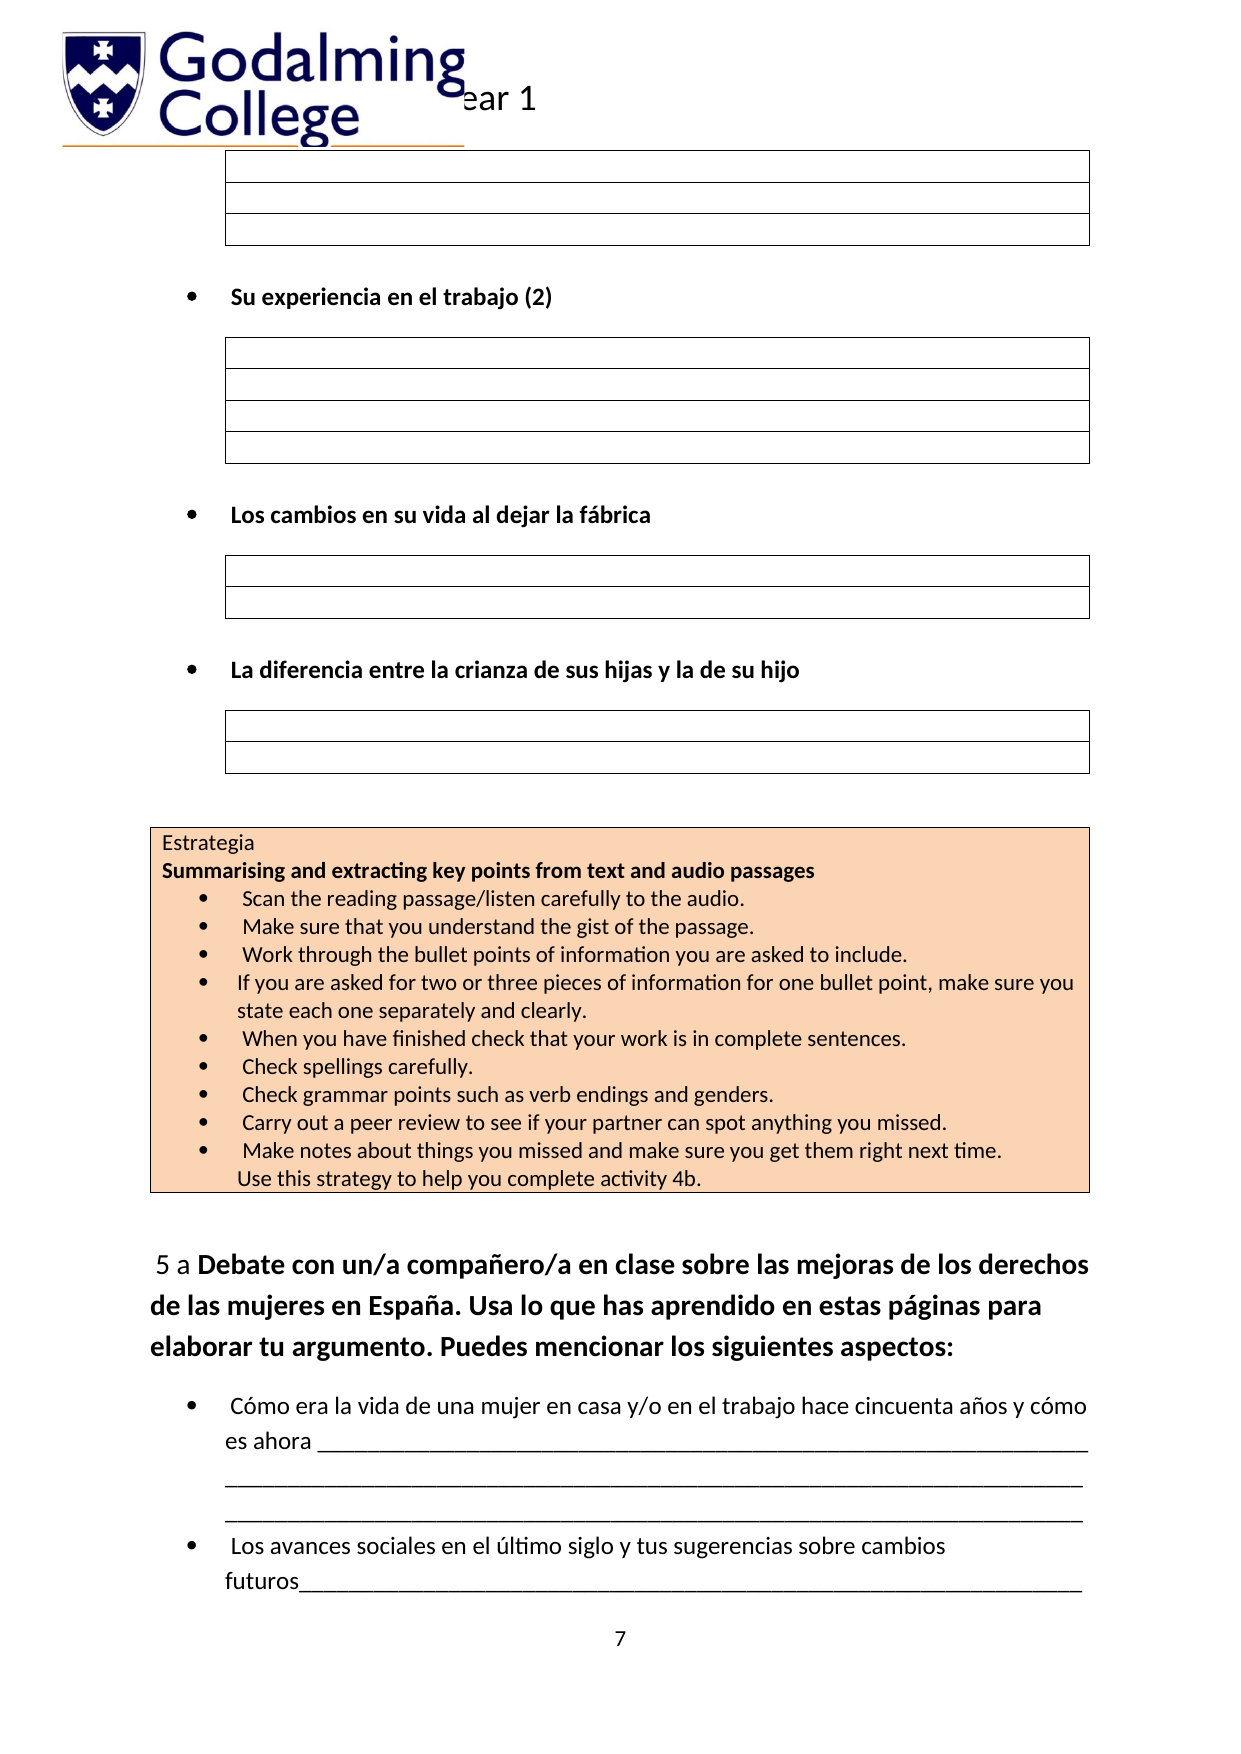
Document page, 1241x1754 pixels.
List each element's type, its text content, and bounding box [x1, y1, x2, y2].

table_cell [226, 742, 1089, 773]
list Cómo era la vida de una mujer en casa y/o en el trabajo hace cincuenta años y cómo es ahora ______________________________________________________________ [187, 1390, 1090, 1455]
list Su experiencia en el trabajo (2) [187, 281, 1090, 311]
table_header [226, 556, 1089, 586]
list Los cambios en su vida al dejar la fábrica [187, 499, 1090, 529]
table_cell [226, 214, 1089, 245]
list La diferencia entre la crianza de sus hijas y la de su hijo [187, 654, 1090, 684]
text 5 a Debate con un/a compañero/a en clase sobre las mejoras de los derechos de las mujeres en España. Usa lo que has aprendido en estas páginas para elaborar tu argumento. Puedes mencionar los siguientes aspectos: [150, 1246, 1090, 1364]
table_cell [226, 183, 1089, 213]
table_header Estrategia Summarising and extracting key points from text and audio passages Scan the reading passage/listen carefully to the audio. Make sure that you understand the gist of the passage. Work through the bullet points of information you are asked to include. If you are asked for two or three pieces of information for one bullet point, make sure you state each one separately and clearly. When you have finished check that your work is in complete sentences. Check spellings carefully. Check grammar points such as verb endings and genders. Carry out a peer review to see if your partner can spot anything you missed. Make notes about things you missed and make sure you get them right next time. Use this strategy to help you complete activity 4b. [151, 828, 1089, 1192]
table_cell [226, 369, 1089, 400]
table_cell [226, 401, 1089, 431]
table_header [226, 711, 1089, 741]
picture [61, 27, 464, 146]
table_header [226, 338, 1089, 368]
list __________________________________________________________________________________________________________________________________________ [225, 1460, 1090, 1525]
table_cell [226, 432, 1089, 463]
table_cell [226, 587, 1089, 618]
table_cell [226, 151, 1089, 182]
